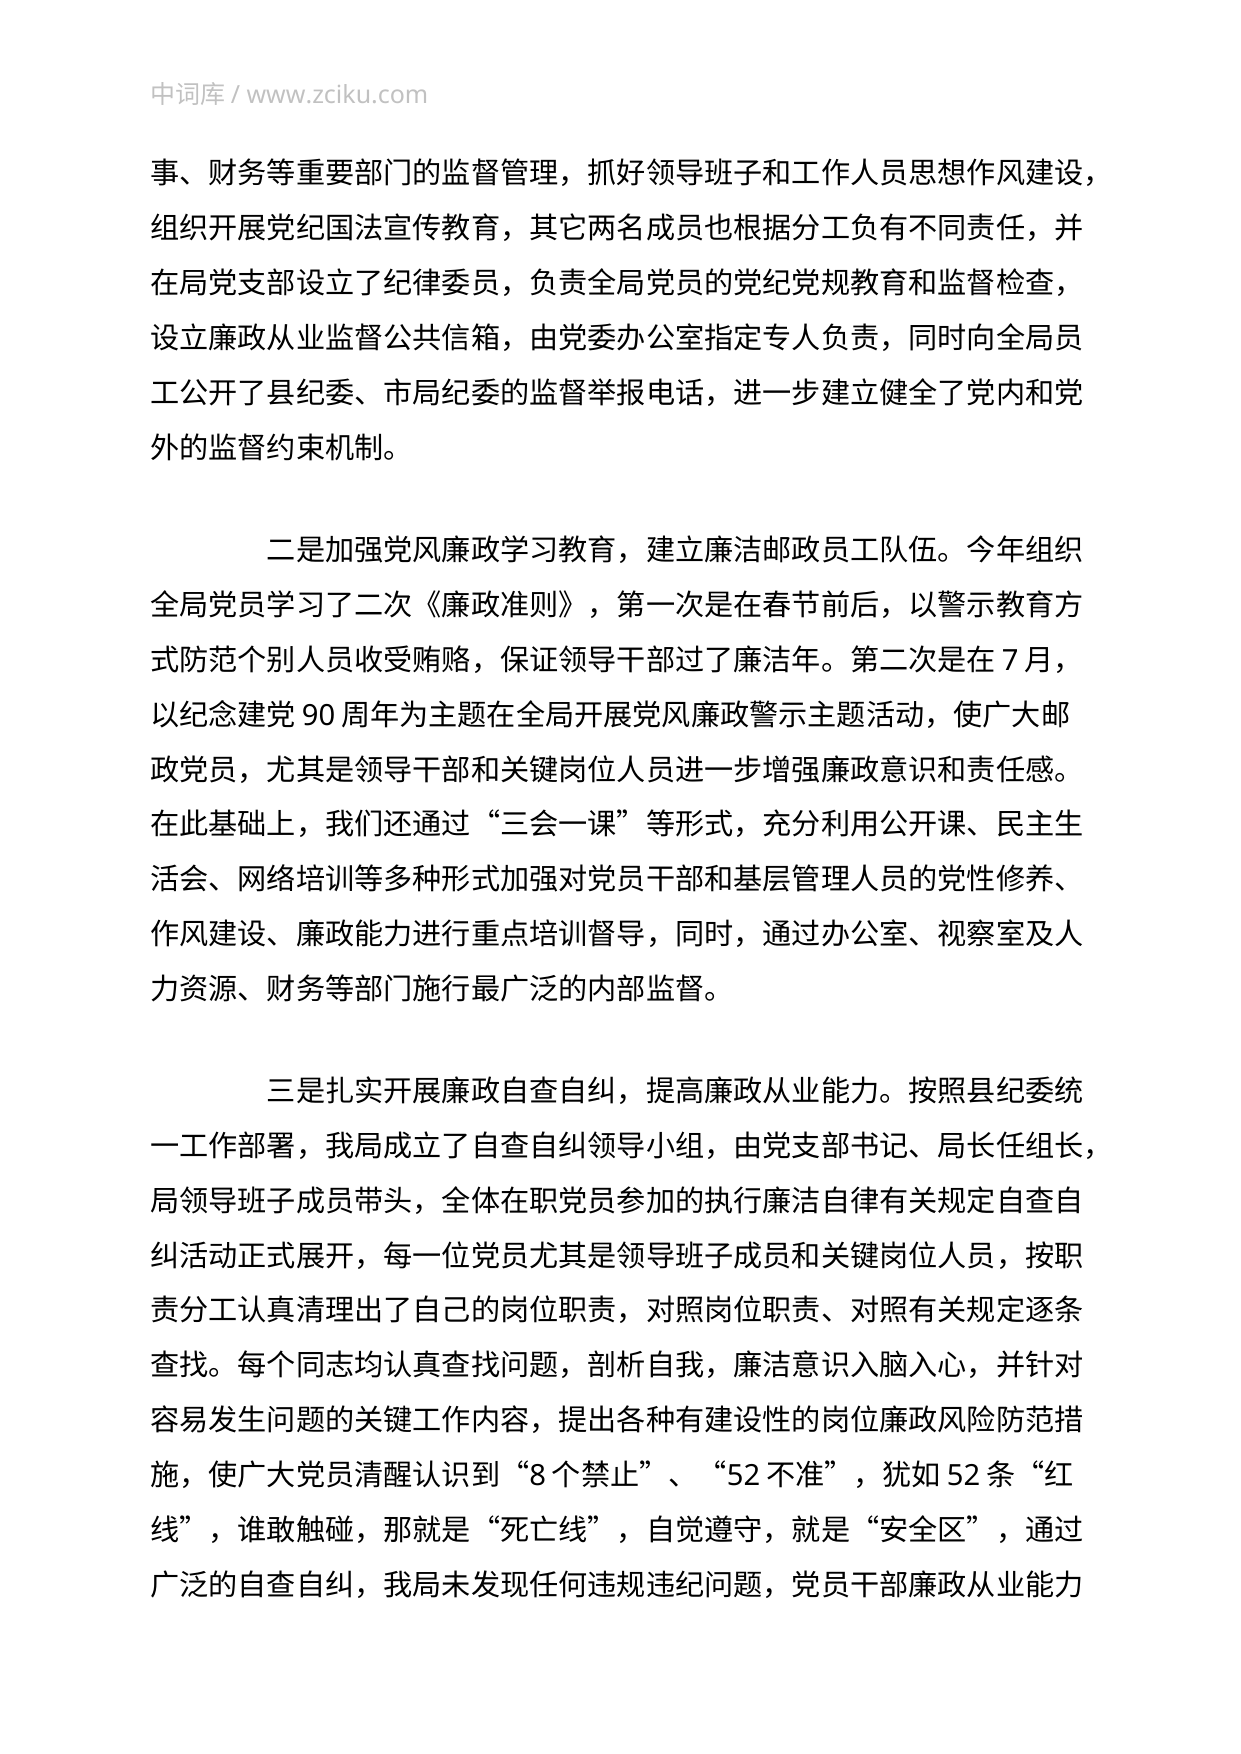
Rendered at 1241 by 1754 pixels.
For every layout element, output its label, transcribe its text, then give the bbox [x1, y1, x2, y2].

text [150, 150, 1090, 467]
text 二是加强党风廉政学习教育，建立廉洁邮政员工队伍。今年组织全局党员学习了二次《廉政准则》，第一次是在春节前后，以警示教育方式防范个别人员收受贿赂，保证领导干部过了廉洁年。第二次是在7月，以纪念建党90周年为主题在全局开展党风廉政警示主题活动，使广大邮政党员，尤其是领导干部和关键岗位人员进一步增强廉政意识和责任感。在此基础上，我们还通过“三会一课”等形式，充分利用公开课、民主生活会、网络培训等多种形式加强对党员干部和基层管理人员的党性修养、作风建设、廉政能力进行重点培训督导，同时，通过办公室、视察室及人力资源、财务等部门施行最广泛的内部监督。 [150, 526, 1090, 1008]
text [150, 1067, 1090, 1604]
